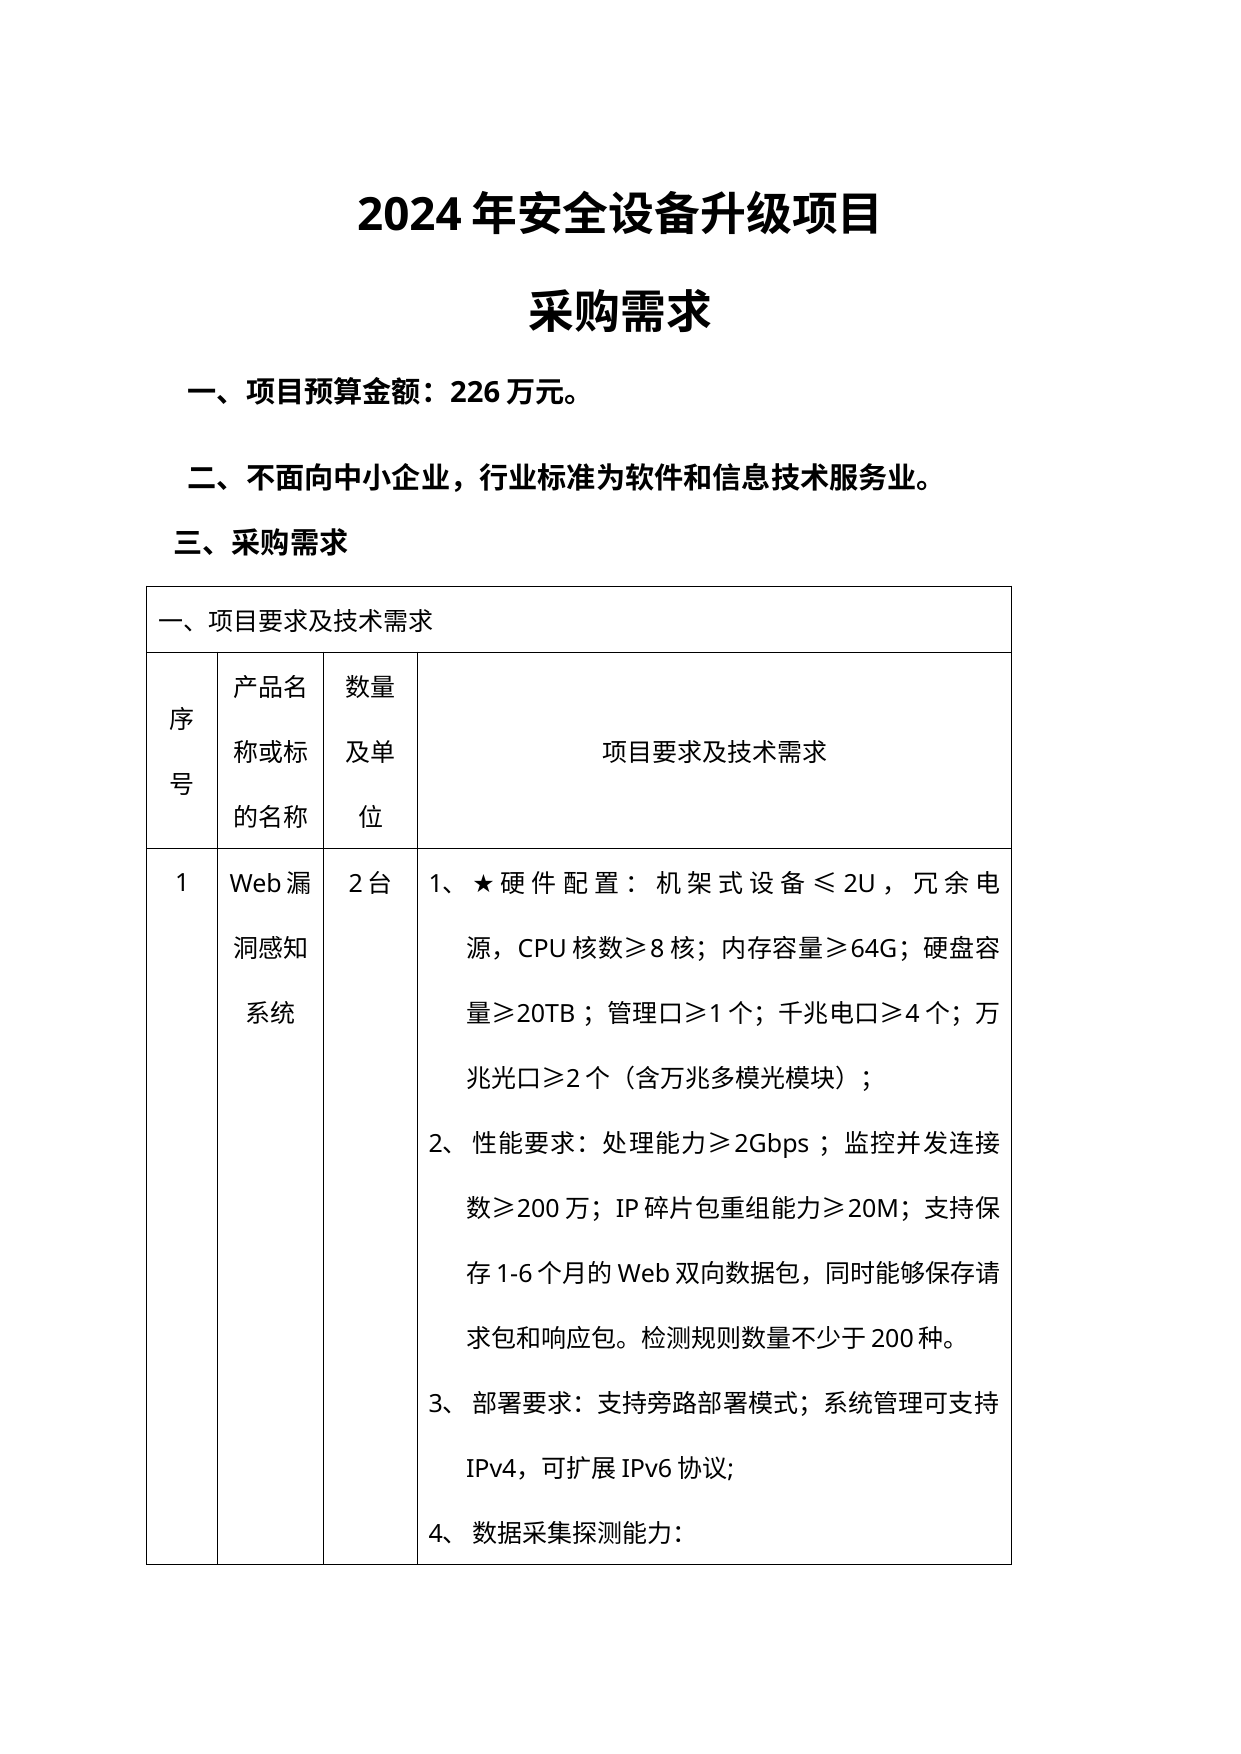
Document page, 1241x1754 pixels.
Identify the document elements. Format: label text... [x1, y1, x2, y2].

table_cell 1 [147, 849, 217, 1564]
text 一、项目预算金额：226万元。 [187, 357, 1053, 422]
text 采购需求 [187, 259, 1053, 357]
text 2024年安全设备升级项目 [187, 162, 1053, 259]
table_cell 项目要求及技术需求 [418, 653, 1011, 848]
table_header 三、采购需求 [147, 508, 1012, 586]
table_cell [418, 849, 1011, 1564]
table_cell 数量及单位 [324, 653, 417, 848]
text 二、不面向中小企业，行业标准为软件和信息技术服务业。 [187, 443, 1053, 508]
table_cell 一、项目要求及技术需求 [147, 587, 1011, 652]
table_cell 序号 [147, 653, 217, 848]
table_cell 产品名称或标的名称 [218, 653, 323, 848]
table_cell 2台 [324, 849, 417, 1564]
table_cell Web漏洞感知系统 [218, 849, 323, 1564]
